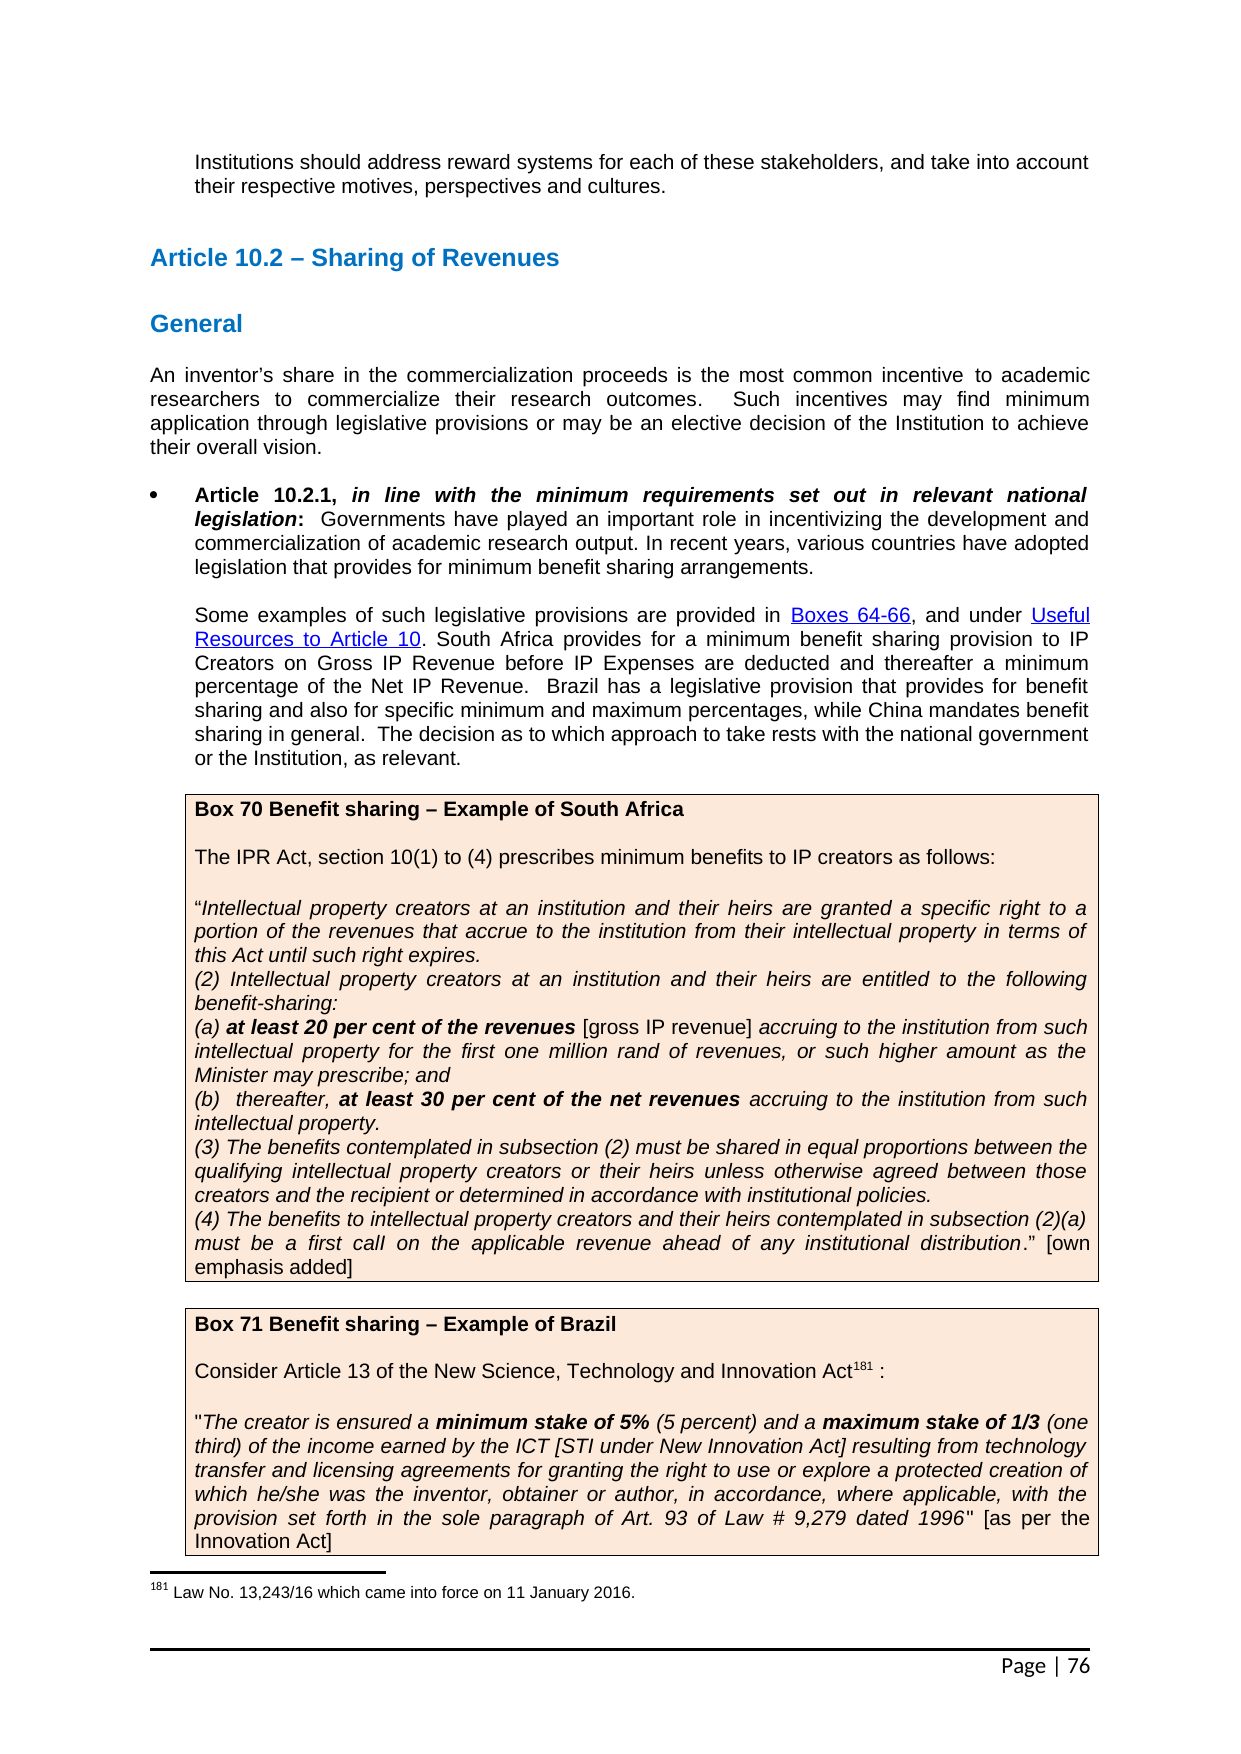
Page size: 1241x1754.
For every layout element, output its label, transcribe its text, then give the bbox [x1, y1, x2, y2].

text (2) Intellectual property creators at an institution and their heirs are entitled to the following benefit-sharing: [186, 964, 1098, 1012]
text (4) The benefits to intellectual property creators and their heirs contemplated in subsection (2)(a) must be a first calI on the applicable revenue ahead of any institutional distribution.” [own emphasis added] [186, 1204, 1098, 1281]
text The IPR Act, section 10(1) to (4) prescribes minimum benefits to IP creators as follows: [186, 842, 1098, 866]
text (3) The benefits contemplated in subsection (2) must be shared in equal proportions between the qualifying intellectual property creators or their heirs unless otherwise agreed between those creators and the recipient or determined in accordance with institutional policies. [186, 1132, 1098, 1204]
text Some examples of such legislative provisions are provided in Boxes 64-66, and under Useful Resources to Article 10. South Africa provides for a minimum benefit sharing provision to IP Creators on Gross IP Revenue before IP Expenses are deducted and thereafter a minimum percentage of the Net IP Revenue. Brazil has a legislative provision that provides for benefit sharing and also for specific minimum and maximum percentages, while China mandates benefit sharing in general. The decision as to which approach to take rests with the national government or the Institution, as relevant. [194, 602, 1090, 770]
text Box Benefit sharing – Example of Brazil [186, 1309, 1098, 1332]
text Box Benefit sharing – Example of South Africa [186, 795, 1098, 818]
text An inventor’s share in the commercialization proceeds is the most common incentive to academic researchers to commercialize their research outcomes. Such incentives may find minimum application through legislative provisions or may be an elective decision of the Institution to achieve their overall vision. [150, 363, 1090, 458]
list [150, 150, 1090, 198]
text “Intellectual property creators at an institution and their heirs are granted a specific right to a portion of the revenues that accrue to the institution from their intellectual property in terms of this Act until such right expires. [186, 892, 1098, 964]
subtitle General [150, 309, 1090, 338]
text (a) at least 20 per cent of the revenues [gross IP revenue] accruing to the institution from such intellectual property for the first one million rand of revenues, or such higher amount as the Minister may prescribe; and [186, 1012, 1098, 1084]
list Article 10.2.1, in line with the minimum requirements set out in relevant national legislation: Governments have played an important role in incentivizing the development and commercialization of academic research output. In recent years, various countries have adopted legislation that provides for minimum benefit sharing arrangements. [150, 482, 1090, 578]
text "The creator is ensured a minimum stake of 5% (5 percent) and a maximum stake of 1/3 (one third) of the income earned by the ICT [STI under New Innovation Act] resulting from technology transfer and licensing agreements for granting the right to use or explore a protected creation of which he/she was the inventor, obtainer or author, in accordance, where applicable, with the provision set forth in the sole paragraph of Art. 93 of Law # 9,279 dated 1996" [as per the Innovation Act] [186, 1406, 1098, 1555]
text Consider Article 13 of the New Science, Technology and Innovation Act : [186, 1356, 1098, 1380]
subtitle Article 10.2 – Sharing of Revenues [150, 243, 1090, 271]
text (b) thereafter, at least 30 per cent of the net revenues accruing to the institution from such intellectual property. [186, 1084, 1098, 1132]
